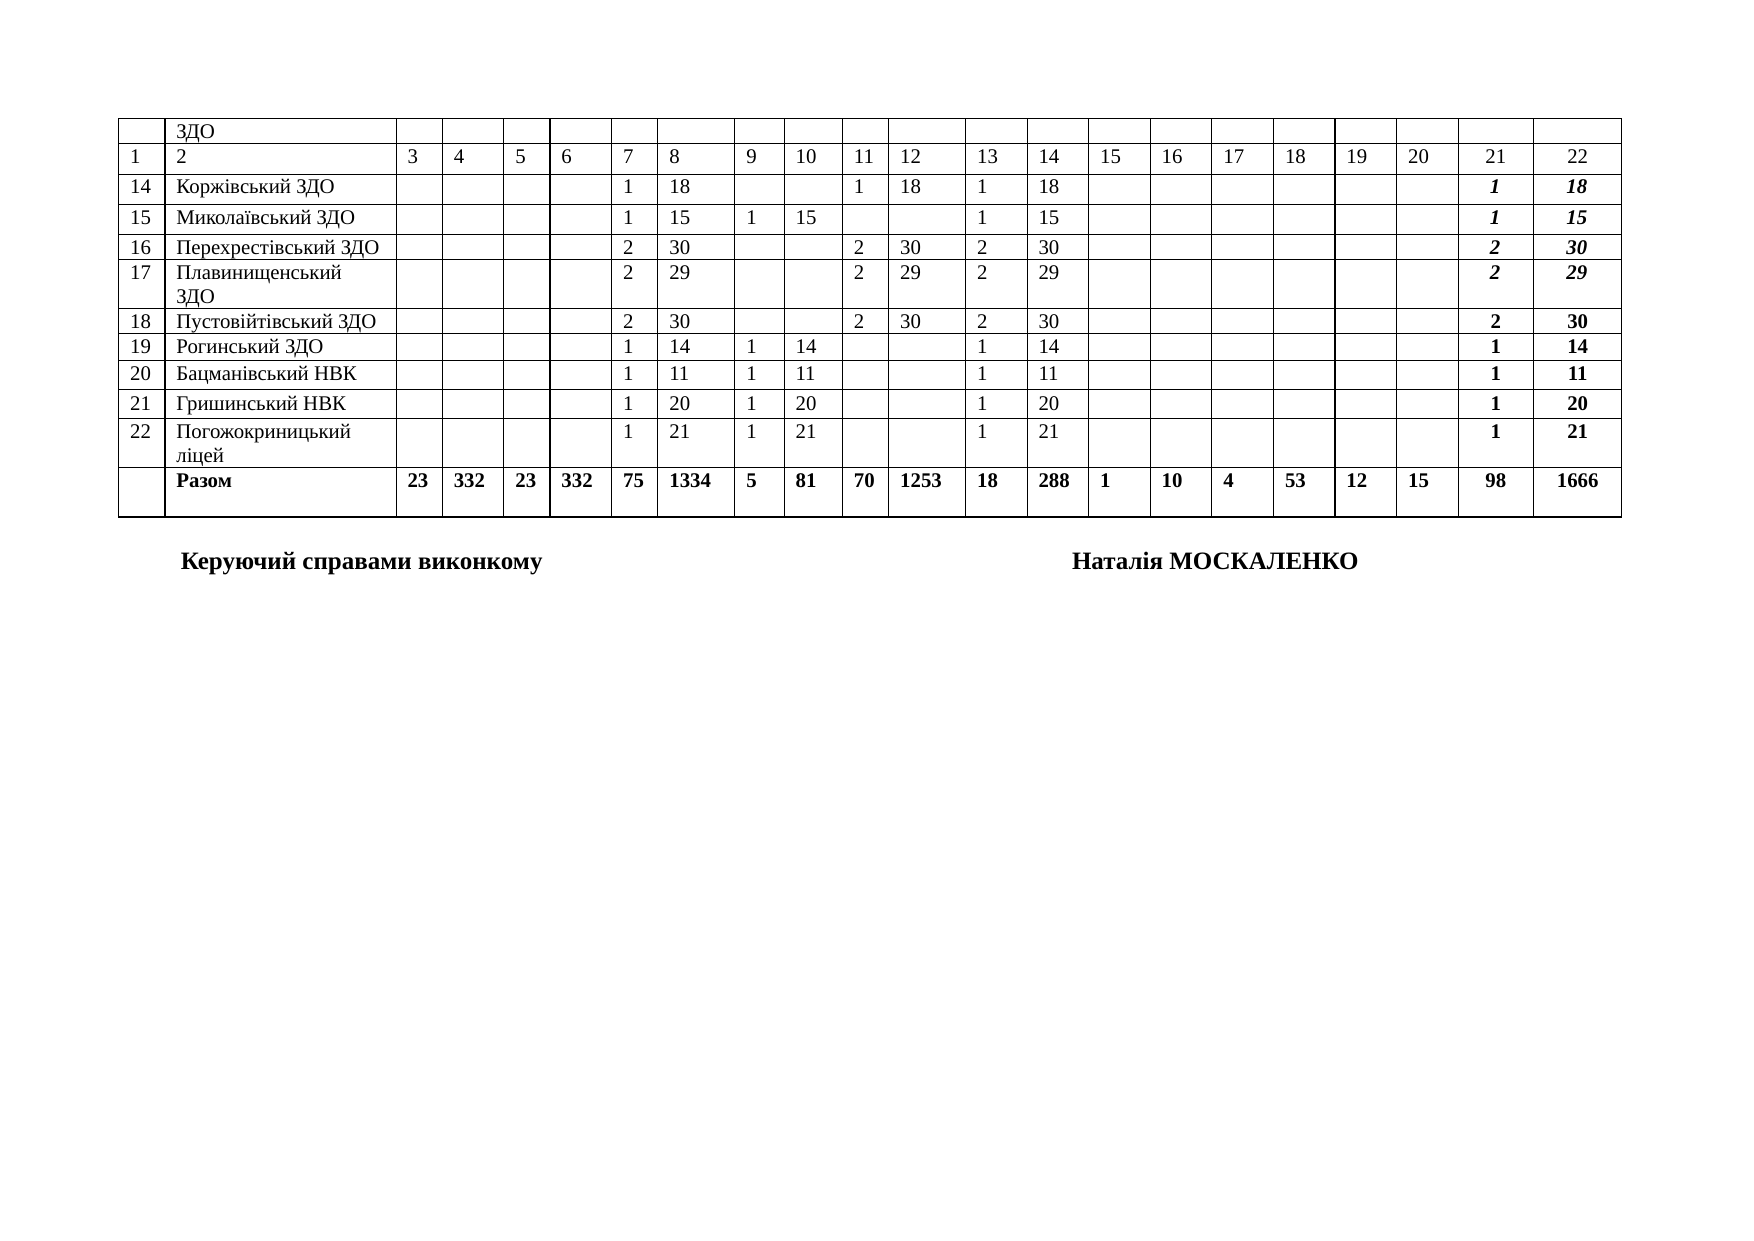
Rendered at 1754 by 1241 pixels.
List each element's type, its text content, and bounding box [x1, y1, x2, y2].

table_cell 29 [889, 260, 965, 308]
table_cell [1397, 205, 1458, 234]
table_cell [1336, 361, 1396, 389]
table_cell [735, 309, 784, 333]
table_cell [551, 175, 611, 204]
table_cell 2 [966, 119, 1027, 143]
table_cell 18 [889, 175, 965, 204]
table_cell Гришинський НВК [166, 390, 396, 418]
table_cell 19 [1336, 144, 1396, 173]
table_cell 29 [1534, 260, 1621, 308]
table_cell 21 [1028, 419, 1088, 467]
table_cell [735, 175, 784, 204]
table_cell 16 [119, 235, 164, 259]
table_cell 1 [1459, 334, 1533, 360]
table_cell [443, 119, 503, 143]
table_cell 9 [735, 144, 784, 173]
table_cell [1397, 419, 1458, 467]
table_cell [1212, 390, 1273, 418]
table_cell [443, 175, 503, 204]
table_cell [1151, 119, 1211, 143]
table_cell 14 [1028, 144, 1088, 173]
table_cell 1 [119, 144, 164, 173]
table_cell 20 [785, 390, 842, 418]
table_cell [504, 390, 549, 418]
table_cell 13 [966, 144, 1027, 173]
table_cell [1151, 205, 1211, 234]
table_cell [504, 260, 549, 308]
table_cell [1274, 260, 1334, 308]
table_cell [1089, 175, 1150, 204]
table_cell [1274, 119, 1334, 143]
table_cell [843, 390, 888, 418]
table_cell [443, 260, 503, 308]
table_cell [443, 361, 503, 389]
table_cell [504, 361, 549, 389]
table_cell 14 [1534, 334, 1621, 360]
table_cell 8 [658, 144, 734, 173]
table_cell 1 [1459, 175, 1533, 204]
table_cell 2 [843, 309, 888, 333]
table_cell [551, 205, 611, 234]
table_cell 21 [658, 419, 734, 467]
table_cell [504, 334, 549, 360]
table_cell 1 [612, 361, 657, 389]
table_cell 1 [612, 390, 657, 418]
table_cell 20 [658, 390, 734, 418]
table_cell 20 [1397, 144, 1458, 173]
table_cell 7 [612, 144, 657, 173]
table_cell 2 [1459, 260, 1533, 308]
table_cell [1089, 390, 1150, 418]
table_cell 36 [889, 119, 965, 143]
table_cell Миколаївський ЗДО [166, 205, 396, 234]
table_cell [1397, 390, 1458, 418]
table_cell [504, 175, 549, 204]
table_cell [397, 175, 442, 204]
table_cell [1089, 260, 1150, 308]
table_cell [397, 419, 442, 467]
table_cell 15 [785, 205, 842, 234]
table_cell [1274, 235, 1334, 259]
table_cell 1 [966, 419, 1027, 467]
table_cell 5 [504, 144, 549, 173]
table_cell [1336, 390, 1396, 418]
table_cell [504, 205, 549, 234]
table_cell 19 [119, 334, 164, 360]
table_cell 14 [785, 334, 842, 360]
table_cell 2 [966, 260, 1027, 308]
table_cell [1212, 419, 1273, 467]
table_cell 36 [658, 119, 734, 143]
table_cell 2 [966, 309, 1027, 333]
table_cell [1151, 260, 1211, 308]
table_cell [1212, 205, 1273, 234]
table_cell [1274, 419, 1334, 467]
table_cell 18 [119, 309, 164, 333]
table_cell [889, 205, 965, 234]
table_cell [1397, 361, 1458, 389]
table_cell 6 [551, 144, 611, 173]
table_cell [735, 260, 784, 308]
table_cell [785, 309, 842, 333]
table_cell 21 [119, 390, 164, 418]
table_cell 1 [735, 390, 784, 418]
table_cell [1151, 390, 1211, 418]
table_cell [551, 309, 611, 333]
table_cell [1274, 361, 1334, 389]
table_cell 29 [658, 260, 734, 308]
table_cell 30 [1534, 309, 1621, 333]
table_cell 10 [785, 144, 842, 173]
table_cell 53 [1274, 468, 1334, 516]
table_cell [1336, 119, 1396, 143]
table_cell 332 [443, 468, 503, 516]
table_cell 36 [1534, 119, 1621, 143]
table_cell [843, 205, 888, 234]
table_cell 1 [966, 390, 1027, 418]
table_cell [1212, 309, 1273, 333]
table_cell 1 [735, 361, 784, 389]
table_cell [1089, 309, 1150, 333]
table_cell Бацманівський НВК [166, 361, 396, 389]
table_cell [843, 361, 888, 389]
table_cell 11 [843, 144, 888, 173]
table_cell 2 [843, 260, 888, 308]
table_cell 15 [1534, 205, 1621, 234]
table_cell 1 [966, 334, 1027, 360]
table_cell 12 [1336, 468, 1396, 516]
table_cell 81 [785, 468, 842, 516]
table_cell 1 [1459, 205, 1533, 234]
table_cell 2 [166, 144, 396, 173]
table_cell Перехрестівський ЗДО [166, 235, 396, 259]
table_cell [1336, 235, 1396, 259]
table_cell 22 [119, 419, 164, 467]
table_cell 15 [1397, 468, 1458, 516]
table_cell [889, 390, 965, 418]
table_cell [1151, 235, 1211, 259]
table_cell 1 [735, 205, 784, 234]
table_cell 1 [843, 175, 888, 204]
table_cell 15 [658, 205, 734, 234]
table_cell 1 [612, 205, 657, 234]
table_cell 2 [843, 119, 888, 143]
table_cell [1151, 175, 1211, 204]
table_cell [1212, 361, 1273, 389]
table_cell [443, 390, 503, 418]
table_cell [735, 235, 784, 259]
table_cell [1336, 334, 1396, 360]
table_cell [443, 334, 503, 360]
table_cell [504, 309, 549, 333]
table_cell 15 [119, 205, 164, 234]
table_cell 2 [1459, 309, 1533, 333]
table_cell 12 [889, 144, 965, 173]
table_cell [1212, 119, 1273, 143]
table_cell [551, 260, 611, 308]
table_cell 30 [889, 309, 965, 333]
table_cell [889, 419, 965, 467]
table_cell 17 [1212, 144, 1273, 173]
table_cell [504, 419, 549, 467]
table_cell 2 [1459, 235, 1533, 259]
table_cell 1 [1459, 390, 1533, 418]
table_cell [843, 419, 888, 467]
table_cell [785, 119, 842, 143]
table_cell [785, 235, 842, 259]
table_cell 1 [1459, 419, 1533, 467]
table_cell 2 [612, 235, 657, 259]
table_cell 14 [119, 175, 164, 204]
table_cell 2 [843, 235, 888, 259]
table_cell [1212, 334, 1273, 360]
table_cell 3 [397, 144, 442, 173]
table_cell 15 [1028, 205, 1088, 234]
table_cell [1397, 175, 1458, 204]
table_cell 5 [735, 468, 784, 516]
table_cell [397, 334, 442, 360]
table_cell 30 [1028, 309, 1088, 333]
table_cell [1151, 419, 1211, 467]
table_cell 15 [1089, 144, 1150, 173]
table_cell 1 [1459, 361, 1533, 389]
table_cell 30 [658, 309, 734, 333]
table_cell 2 [612, 260, 657, 308]
table_cell [1212, 235, 1273, 259]
table_cell [551, 390, 611, 418]
table_cell 11 [1028, 361, 1088, 389]
table_cell [1274, 205, 1334, 234]
table_cell 21 [1534, 419, 1621, 467]
table_cell [889, 361, 965, 389]
table_cell [397, 309, 442, 333]
table_cell 332 [551, 468, 611, 516]
table_cell [1397, 235, 1458, 259]
table_cell 17 [119, 260, 164, 308]
table_cell [1336, 205, 1396, 234]
table_cell [551, 334, 611, 360]
table_cell 18 [1534, 175, 1621, 204]
table_cell [1397, 334, 1458, 360]
table_cell [504, 119, 549, 143]
table_cell [443, 419, 503, 467]
table_cell [1151, 309, 1211, 333]
table_cell [1397, 260, 1458, 308]
table_cell [1151, 361, 1211, 389]
table_cell Разом [166, 468, 396, 516]
table_cell 1 [612, 334, 657, 360]
table_cell 36 [1028, 119, 1088, 143]
table_cell Пустовійтівський ЗДО [166, 309, 396, 333]
table_cell [397, 361, 442, 389]
table_cell [551, 361, 611, 389]
table_cell Погожокриницький ліцей [166, 419, 396, 467]
table_cell 2 [612, 119, 657, 143]
table_cell 1 [612, 419, 657, 467]
table_cell 1 [966, 361, 1027, 389]
table_cell [551, 235, 611, 259]
table_cell [1274, 175, 1334, 204]
table_cell 18 [1274, 144, 1334, 173]
table_cell [397, 119, 442, 143]
table_cell [843, 334, 888, 360]
table_cell 1 [612, 175, 657, 204]
table_cell 11 [1534, 361, 1621, 389]
table_cell 2 [966, 235, 1027, 259]
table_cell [166, 119, 396, 143]
table_cell 20 [1534, 390, 1621, 418]
table_cell [785, 260, 842, 308]
table_cell 18 [658, 175, 734, 204]
table_cell 2 [612, 309, 657, 333]
table_cell [889, 334, 965, 360]
table_cell [1089, 361, 1150, 389]
table_cell [397, 235, 442, 259]
table_cell [1336, 419, 1396, 467]
table_cell [1089, 119, 1150, 143]
table_cell [1089, 334, 1150, 360]
table_cell [119, 468, 164, 516]
table_cell 22 [1534, 144, 1621, 173]
table_cell 13 [119, 119, 164, 143]
table_cell 23 [397, 468, 442, 516]
table_cell [504, 235, 549, 259]
table_cell [551, 119, 611, 143]
table_cell 4 [1212, 468, 1273, 516]
table_cell 2 [1459, 119, 1533, 143]
table_cell 18 [1028, 175, 1088, 204]
table_cell [1089, 205, 1150, 234]
table_cell 21 [1459, 144, 1533, 173]
table_cell 4 [443, 144, 503, 173]
table_cell 14 [1028, 334, 1088, 360]
table_cell 29 [1028, 260, 1088, 308]
table_cell [1274, 309, 1334, 333]
table_cell 23 [504, 468, 549, 516]
table_cell [1336, 309, 1396, 333]
table_cell [1336, 175, 1396, 204]
table_cell 1666 [1534, 468, 1621, 516]
table_cell 30 [658, 235, 734, 259]
table_cell [443, 309, 503, 333]
text Керуючий справами виконкому Наталія МОСКАЛЕНКО [118, 546, 1636, 575]
table_cell 1 [735, 334, 784, 360]
table_cell 75 [612, 468, 657, 516]
table_cell [443, 235, 503, 259]
table_cell 11 [785, 361, 842, 389]
table_cell [1089, 419, 1150, 467]
table_cell Коржівський ЗДО [166, 175, 396, 204]
table_cell 30 [889, 235, 965, 259]
table_cell [1336, 260, 1396, 308]
table_cell 288 [1028, 468, 1088, 516]
table_cell [1397, 119, 1458, 143]
table_cell [1397, 309, 1458, 333]
table_cell [397, 390, 442, 418]
table_cell 98 [1459, 468, 1533, 516]
table_cell [1212, 175, 1273, 204]
table_cell 14 [658, 334, 734, 360]
table_cell 30 [1534, 235, 1621, 259]
table_cell 1 [966, 205, 1027, 234]
table_cell 1253 [889, 468, 965, 516]
table_cell [1151, 334, 1211, 360]
table_cell [397, 205, 442, 234]
table_cell Рогинський ЗДО [166, 334, 396, 360]
table_cell Плавинищенський ЗДО [166, 260, 396, 308]
table_cell [397, 260, 442, 308]
table_cell 21 [785, 419, 842, 467]
table_cell 1334 [658, 468, 734, 516]
table_cell 1 [966, 175, 1027, 204]
table_cell 11 [658, 361, 734, 389]
table_cell [1212, 260, 1273, 308]
table_cell [443, 205, 503, 234]
table_cell [785, 175, 842, 204]
table_cell 18 [966, 468, 1027, 516]
table_cell [735, 119, 784, 143]
table_cell 1 [1089, 468, 1150, 516]
table_cell [1089, 235, 1150, 259]
table_cell 10 [1151, 468, 1211, 516]
table_cell 1 [735, 419, 784, 467]
table_cell [1274, 334, 1334, 360]
table_cell 20 [1028, 390, 1088, 418]
table_cell [1274, 390, 1334, 418]
table_cell 20 [119, 361, 164, 389]
table_cell 70 [843, 468, 888, 516]
table_cell [551, 419, 611, 467]
table_cell 30 [1028, 235, 1088, 259]
table_cell 16 [1151, 144, 1211, 173]
